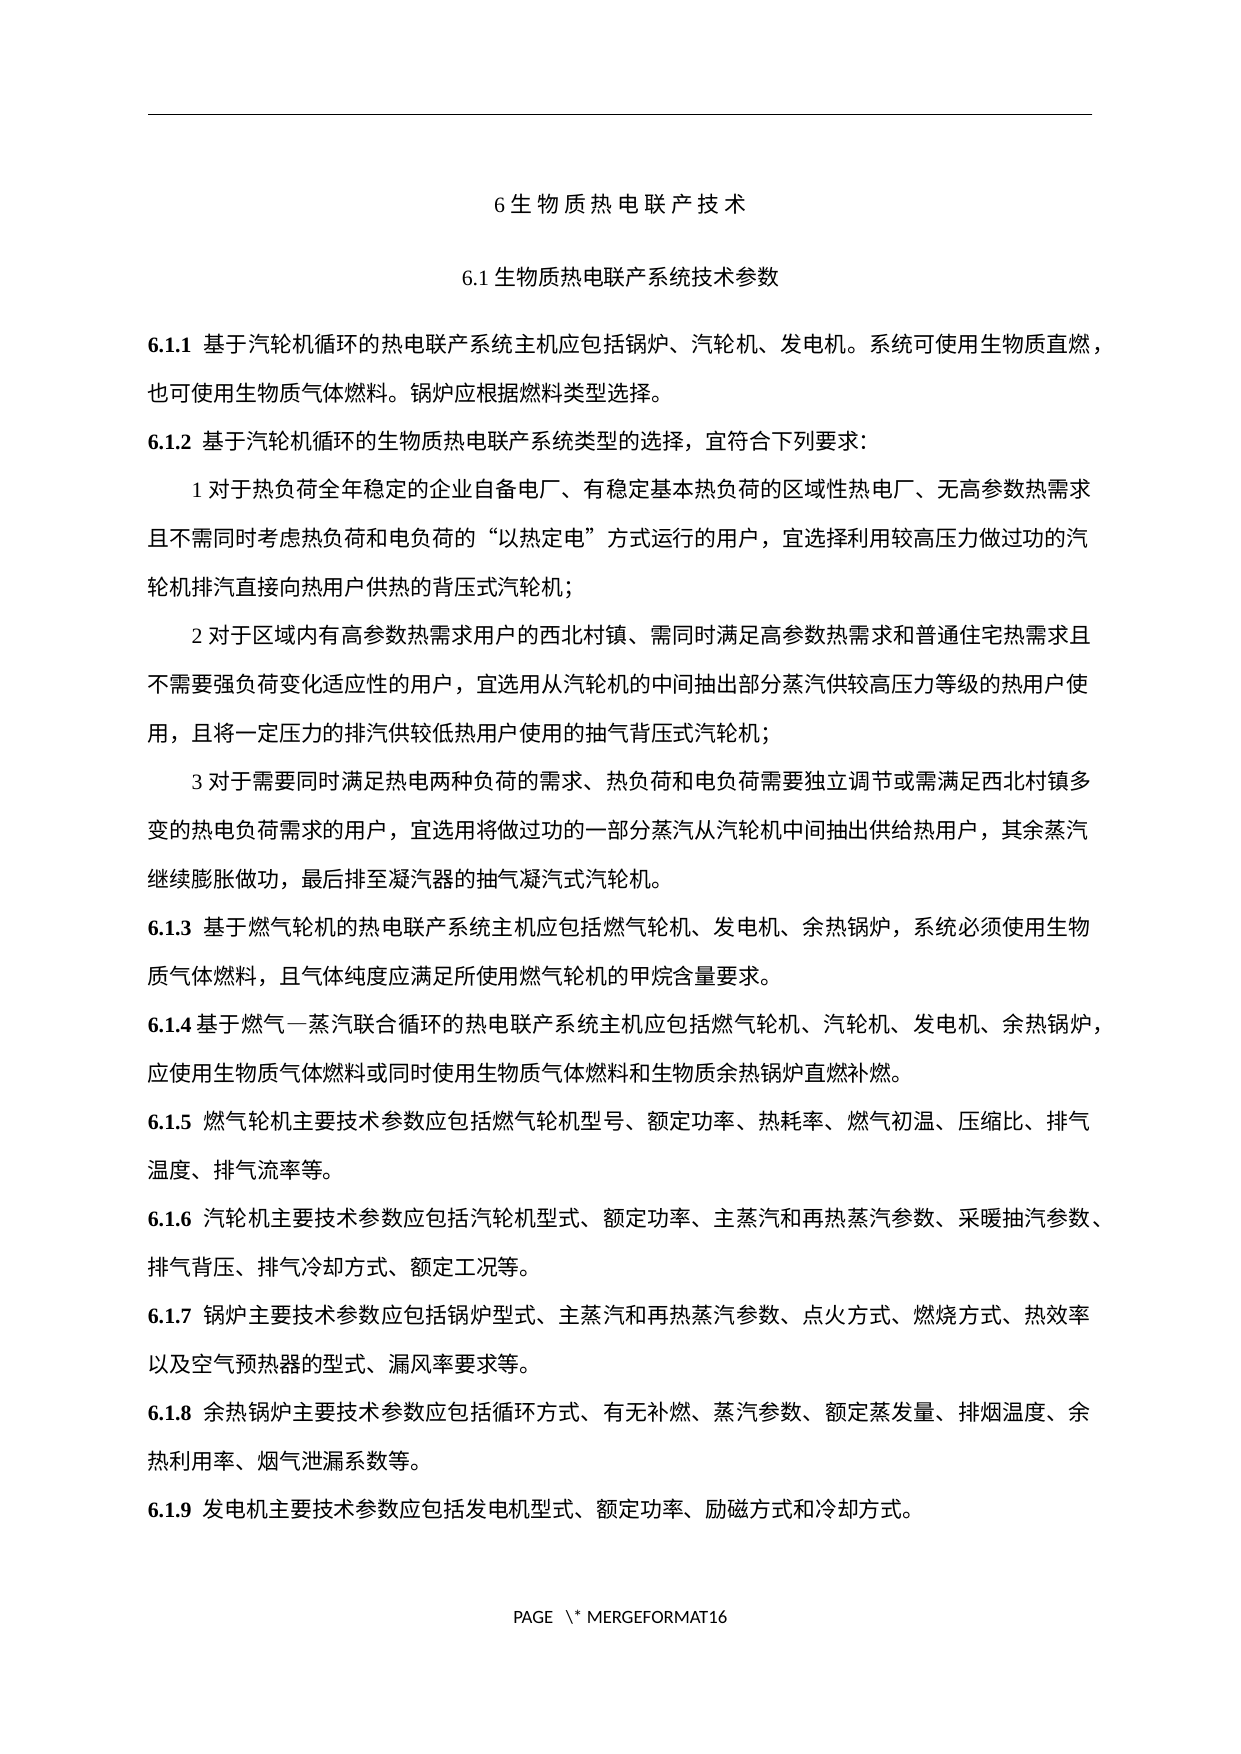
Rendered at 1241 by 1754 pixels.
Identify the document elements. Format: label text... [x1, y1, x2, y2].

text 3 对于需要同时满足热电两种负荷的需求、热负荷和电负荷需要独立调节或需满足西北村镇多变的热电负荷需求的用户，宜选用将做过功的一部分蒸汽从汽轮机中间抽出供给热用户，其余蒸汽继续膨胀做功，最后排至凝汽器的抽气凝汽式汽轮机。 [148, 764, 1092, 894]
text 6.1.4基于燃气—蒸汽联合循环的热电联产系统主机应包括燃气轮机、汽轮机、发电机、余热锅炉，应使用生物质气体燃料或同时使用生物质气体燃料和生物质余热锅炉直燃补燃。 [148, 1007, 1092, 1088]
text 6.1.8 余热锅炉主要技术参数应包括循环方式、有无补燃、蒸汽参数、额定蒸发量、排烟温度、余热利用率、烟气泄漏系数等。 [148, 1395, 1092, 1476]
text 6.1.1 基于汽轮机循环的热电联产系统主机应包括锅炉、汽轮机、发电机。系统可使用生物质直燃，也可使用生物质气体燃料。锅炉应根据燃料类型选择。 [148, 327, 1092, 408]
text 6.1.6 汽轮机主要技术参数应包括汽轮机型式、额定功率、主蒸汽和再热蒸汽参数、采暖抽汽参数、排气背压、排气冷却方式、额定工况等。 [148, 1201, 1092, 1282]
text 6.1.7 锅炉主要技术参数应包括锅炉型式、主蒸汽和再热蒸汽参数、点火方式、燃烧方式、热效率以及空气预热器的型式、漏风率要求等。 [148, 1298, 1092, 1379]
text 2 对于区域内有高参数热需求用户的西北村镇、需同时满足高参数热需求和普通住宅热需求且不需要强负荷变化适应性的用户，宜选用从汽轮机的中间抽出部分蒸汽供较高压力等级的热用户使用，且将一定压力的排汽供较低热用户使用的抽气背压式汽轮机； [148, 618, 1092, 748]
text 6.1.9 发电机主要技术参数应包括发电机型式、额定功率、励磁方式和冷却方式。 [148, 1492, 1092, 1524]
text 6.1.5 燃气轮机主要技术参数应包括燃气轮机型号、额定功率、热耗率、燃气初温、压缩比、排气温度、排气流率等。 [148, 1104, 1092, 1185]
subtitle 6 生 物 质 热 电 联 产 技 术 [148, 186, 1092, 219]
text 1 对于热负荷全年稳定的企业自备电厂、有稳定基本热负荷的区域性热电厂、无高参数热需求且不需同时考虑热负荷和电负荷的“以热定电”方式运行的用户，宜选择利用较高压力做过功的汽轮机排汽直接向热用户供热的背压式汽轮机； [148, 472, 1092, 602]
subtitle 6.1 生物质热电联产系统技术参数 [148, 259, 1092, 292]
text 6.1.3 基于燃气轮机的热电联产系统主机应包括燃气轮机、发电机、余热锅炉，系统必须使用生物质气体燃料，且气体纯度应满足所使用燃气轮机的甲烷含量要求。 [148, 909, 1092, 991]
text 6.1.2 基于汽轮机循环的生物质热电联产系统类型的选择，宜符合下列要求： [148, 424, 1092, 456]
